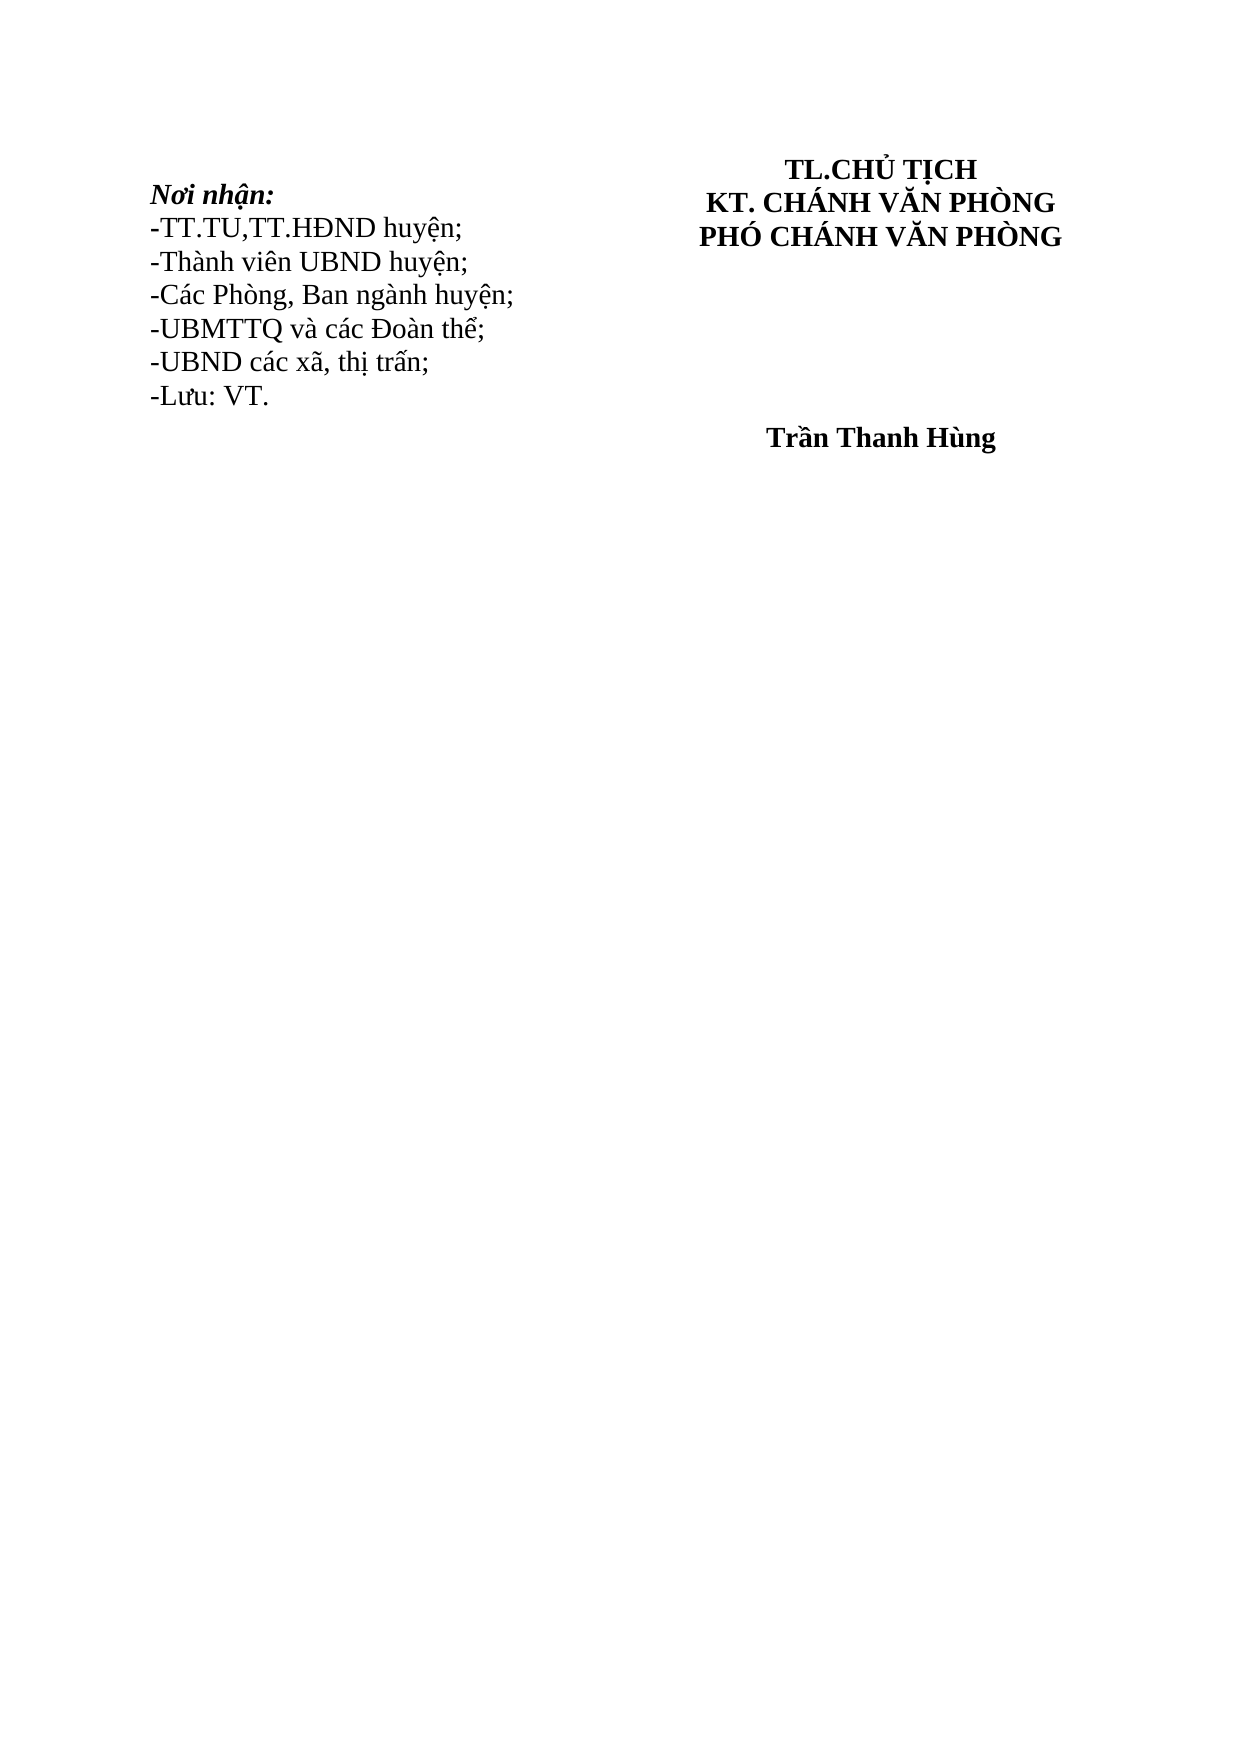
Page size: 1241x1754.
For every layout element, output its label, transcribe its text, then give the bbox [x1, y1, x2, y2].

table_header Nơi nhận: -TT.TU,TT.HĐND huyện; -Thành viên UBND huyện; -Các Phòng, Ban ngành huyện; -UBMTTQ và các Đoàn thể; -UBND các xã, thị trấn; -Lưu: VT. [139, 118, 611, 470]
table_header TL.CHỦ TỊCH KT. CHÁNH VĂN PHÒNG PHÓ CHÁNH VĂN PHÒNG Trần Thanh Hùng [611, 118, 1076, 470]
